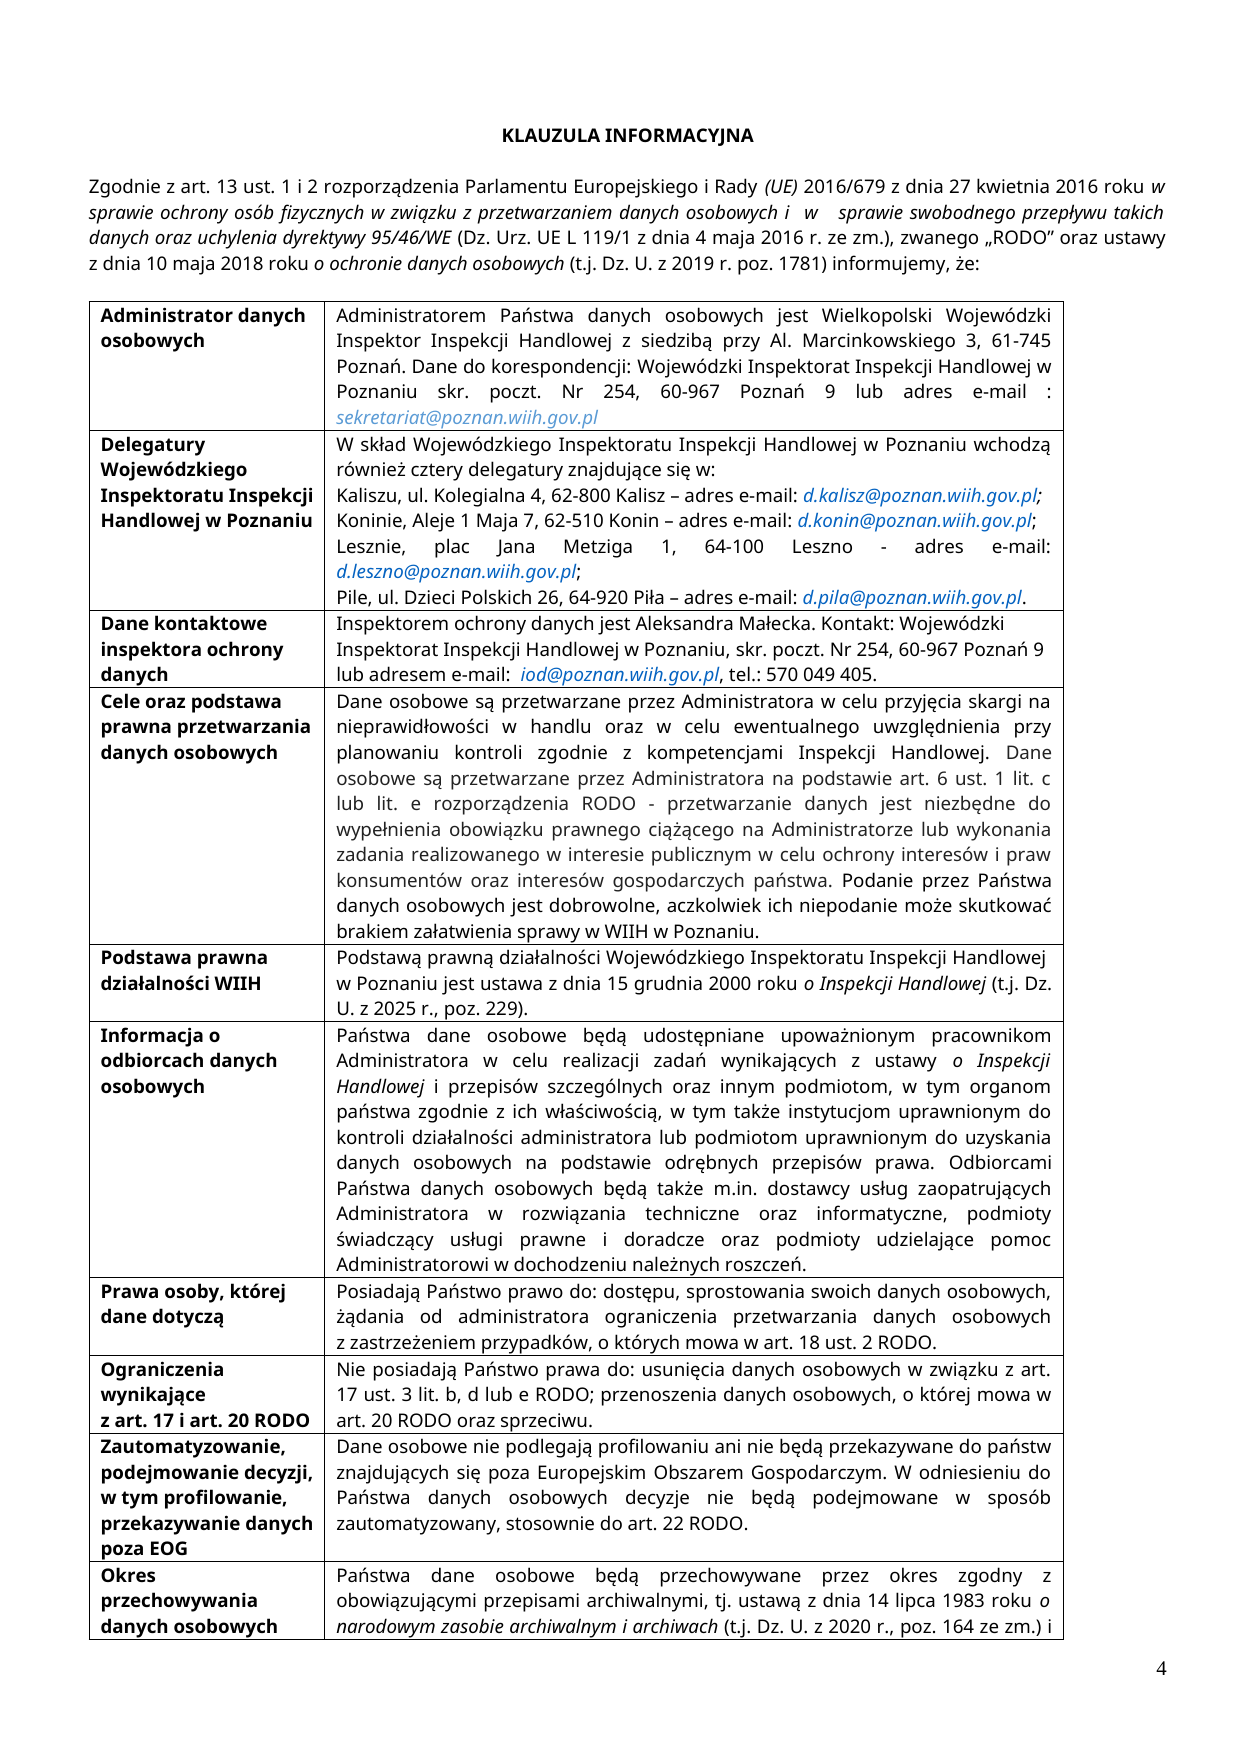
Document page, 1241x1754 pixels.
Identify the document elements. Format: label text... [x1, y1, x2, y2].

text KLAUZULA INFORMACYJNA [89, 123, 1167, 148]
table_cell Cele oraz podstawa prawna przetwarzania danych osobowych [90, 688, 324, 943]
table_header Administrator danych osobowych [90, 302, 324, 430]
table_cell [325, 1562, 1063, 1639]
table_cell Prawa osoby, której dane dotyczą [90, 1278, 324, 1355]
table_cell Dane kontaktowe inspektora ochrony danych [90, 611, 324, 687]
table_cell Ograniczenia wynikające z art. 17 i art. 20 RODO [90, 1356, 324, 1432]
table_cell Delegatury Wojewódzkiego Inspektoratu Inspekcji Handlowej w Poznaniu [90, 431, 324, 609]
table_cell Informacja o odbiorcach danych osobowych [90, 1022, 324, 1277]
table_cell Dane osobowe nie podlegają profilowaniu ani nie będą przekazywane do państw znajdujących się poza Europejskim Obszarem Gospodarczym. W odniesieniu do Państwa danych osobowych decyzje nie będą podejmowane w sposób zautomatyzowany, stosownie do art. 22 RODO. [325, 1434, 1063, 1561]
text Zgodnie z art. 13 ust. 1 i 2 rozporządzenia Parlamentu Europejskiego i Rady (UE) 2016/679 z dnia 27 kwietnia 2016 roku w sprawie ochrony osób fizycznych w związku z przetwarzaniem danych osobowych i w sprawie swobodnego przepływu takich danych oraz uchylenia dyrektywy 95/46/WE (Dz. Urz. UE L 119/1 z dnia 4 maja 2016 r. ze zm.), zwanego „RODO” oraz ustawy z dnia 10 maja 2018 roku o ochronie danych osobowych (t.j. Dz. U. z 2019 r. poz. 1781) informujemy, że: [89, 174, 1167, 276]
table_cell Inspektorem ochrony danych jest Aleksandra Małecka. Kontakt: Wojewódzki Inspektorat Inspekcji Handlowej w Poznaniu, skr. poczt. Nr 254, 60-967 Poznań 9 lub adresem e-mail: iod@poznan.wiih.gov.pl, tel.: 570 049 405. [325, 611, 1063, 687]
table_cell Państwa dane osobowe będą udostępniane upoważnionym pracownikom Administratora w celu realizacji zadań wynikających z ustawy o Inspekcji Handlowej i przepisów szczególnych oraz innym podmiotom, w tym organom państwa zgodnie z ich właściwością, w tym także instytucjom uprawnionym do kontroli działalności administratora lub podmiotom uprawnionym do uzyskania danych osobowych na podstawie odrębnych przepisów prawa. Odbiorcami Państwa danych osobowych będą także m.in. dostawcy usług zaopatrujących Administratora w rozwiązania techniczne oraz informatyczne, podmioty świadczący usługi prawne i doradcze oraz podmioty udzielające pomoc Administratorowi w dochodzeniu należnych roszczeń. [325, 1022, 1063, 1277]
table_cell Posiadają Państwo prawo do: dostępu, sprostowania swoich danych osobowych, żądania od administratora ograniczenia przetwarzania danych osobowych z zastrzeżeniem przypadków, o których mowa w art. 18 ust. 2 RODO. [325, 1278, 1063, 1355]
table_cell Podstawa prawna działalności WIIH [90, 945, 324, 1021]
table_cell Dane osobowe są przetwarzane przez Administratora w celu przyjęcia skargi na nieprawidłowości w handlu oraz w celu ewentualnego uwzględnienia przy planowaniu kontroli zgodnie z kompetencjami Inspekcji Handlowej. Dane osobowe są przetwarzane przez Administratora na podstawie art. 6 ust. 1 lit. c lub lit. e rozporządzenia RODO - przetwarzanie danych jest niezbędne do wypełnienia obowiązku prawnego ciążącego na Administratorze lub wykonania zadania realizowanego w interesie publicznym w celu ochrony interesów i praw konsumentów oraz interesów gospodarczych państwa. Podanie przez Państwa danych osobowych jest dobrowolne, aczkolwiek ich niepodanie może skutkować brakiem załatwienia sprawy w WIIH w Poznaniu. [325, 688, 1063, 943]
table_cell W skład Wojewódzkiego Inspektoratu Inspekcji Handlowej w Poznaniu wchodzą również cztery delegatury znajdujące się w: Kaliszu, ul. Kolegialna 4, 62-800 Kalisz – adres e-mail: d.kalisz@poznan.wiih.gov.pl; Koninie, Aleje 1 Maja 7, 62-510 Konin – adres e-mail: d.konin@poznan.wiih.gov.pl; Lesznie, plac Jana Metziga 1, 64-100 Leszno - adres e-mail: d.leszno@poznan.wiih.gov.pl; Pile, ul. Dzieci Polskich 26, 64-920 Piła – adres e-mail: d.pila@poznan.wiih.gov.pl. [325, 431, 1063, 609]
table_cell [90, 1562, 324, 1639]
table_cell Nie posiadają Państwo prawa do: usunięcia danych osobowych w związku z art. 17 ust. 3 lit. b, d lub e RODO; przenoszenia danych osobowych, o której mowa w art. 20 RODO oraz sprzeciwu. [325, 1356, 1063, 1432]
table_header Administratorem Państwa danych osobowych jest Wielkopolski Wojewódzki Inspektor Inspekcji Handlowej z siedzibą przy Al. Marcinkowskiego 3, 61-745 Poznań. Dane do korespondencji: Wojewódzki Inspektorat Inspekcji Handlowej w Poznaniu skr. poczt. Nr 254, 60-967 Poznań 9 lub adres e-mail : sekretariat@poznan.wiih.gov.pl [325, 302, 1063, 430]
table_cell Zautomatyzowanie, podejmowanie decyzji, w tym profilowanie, przekazywanie danych poza EOG [90, 1434, 324, 1561]
table_cell Podstawą prawną działalności Wojewódzkiego Inspektoratu Inspekcji Handlowej w Poznaniu jest ustawa z dnia 15 grudnia 2000 roku o Inspekcji Handlowej (t.j. Dz. U. z 2025 r., poz. 229). [325, 945, 1063, 1021]
